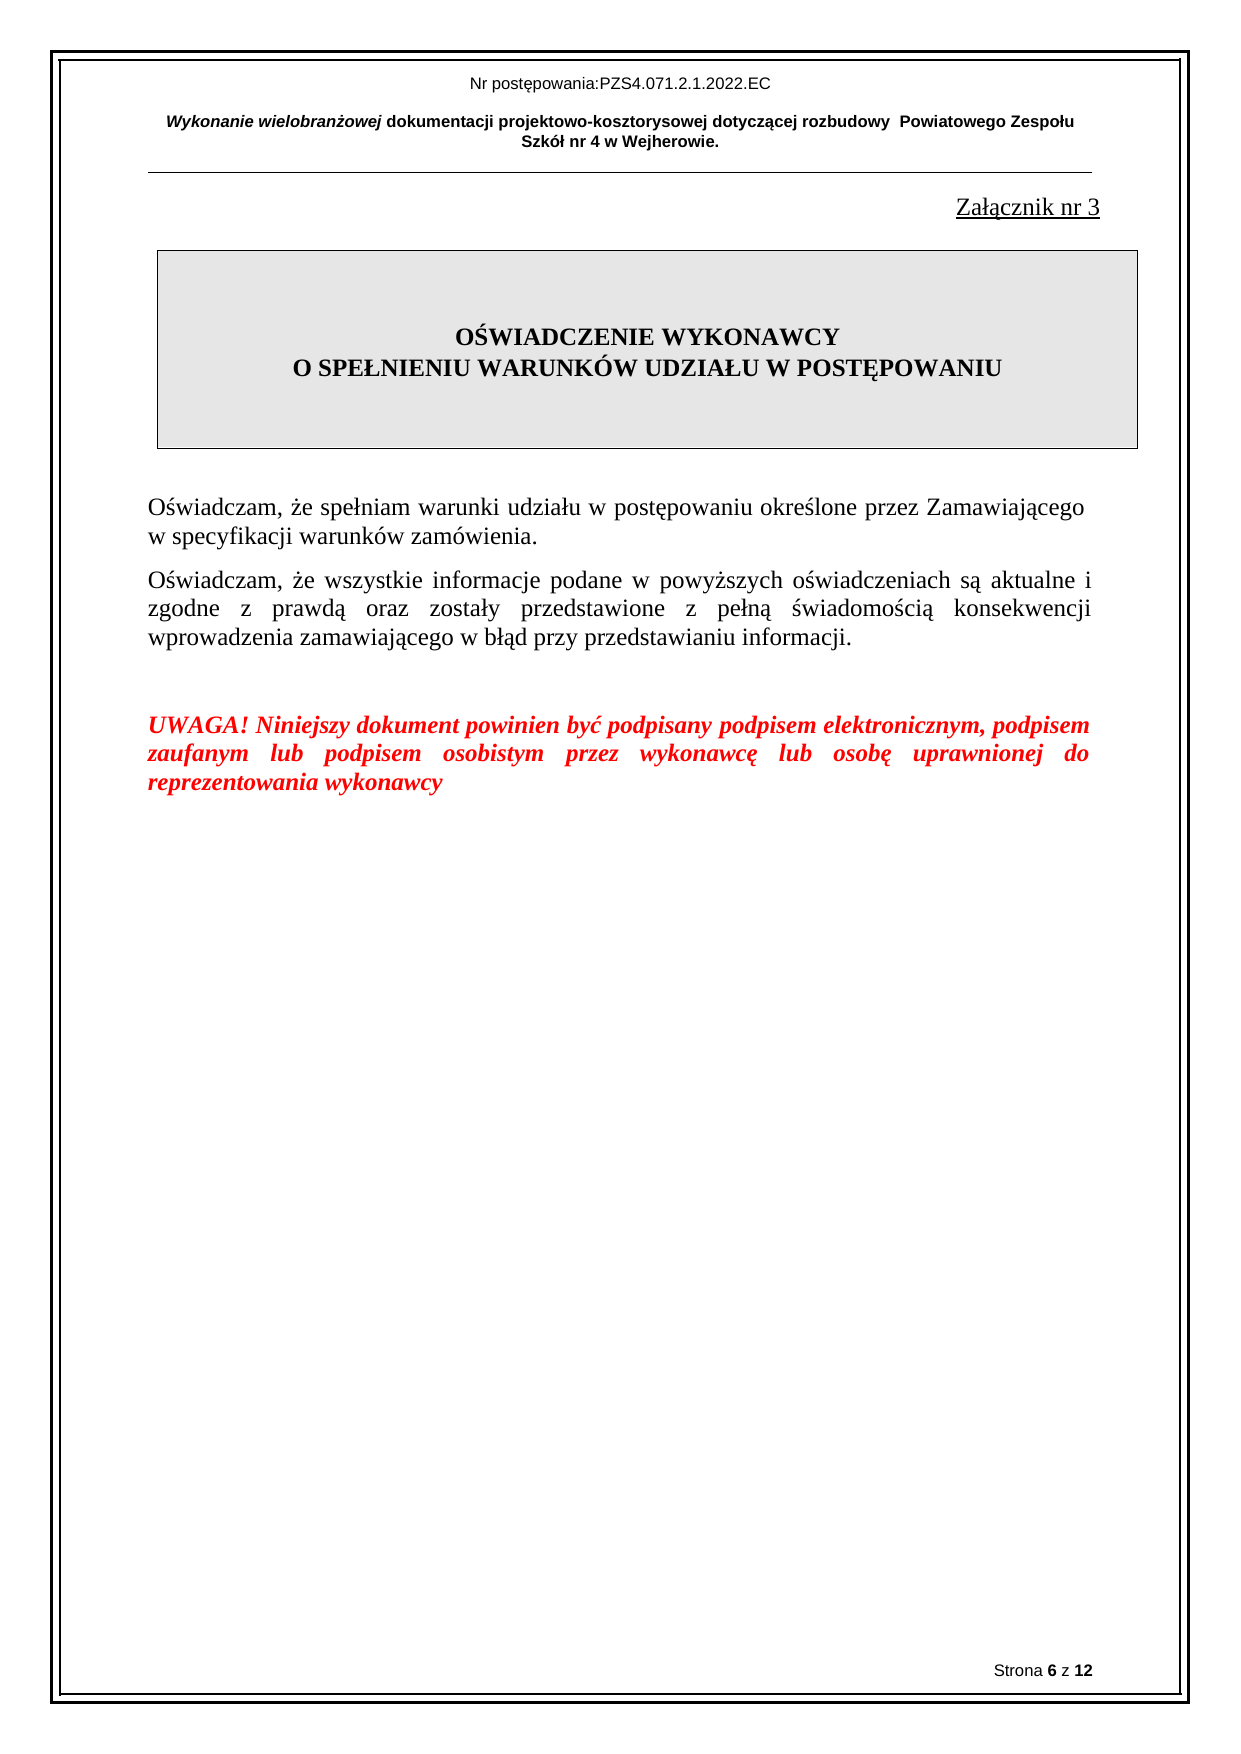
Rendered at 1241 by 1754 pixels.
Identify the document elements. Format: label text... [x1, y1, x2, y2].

table_header Załącznik nr 3 [148, 193, 1107, 221]
table_header OŚWIADCZENIE WYKONAWCY O SPEŁNIENIU WARUNKÓW UDZIAŁU W POSTĘPOWANIU [158, 251, 1137, 447]
text Oświadczam, że spełniam warunki udziału w postępowaniu określone przez Zamawiającego w specyfikacji warunków zamówienia. [148, 492, 1092, 550]
text UWAGA! Niniejszy dokument powinien być podpisany podpisem elektronicznym, podpisem zaufanym lub podpisem osobistym przez wykonawcę lub osobę uprawnionej do reprezentowania wykonawcy [148, 710, 1092, 796]
text Oświadczam, że wszystkie informacje podane w powyższych oświadczeniach są aktualne i zgodne z prawdą oraz zostały przedstawione z pełną świadomością konsekwencji wprowadzenia zamawiającego w błąd przy przedstawianiu informacji. [148, 565, 1092, 651]
